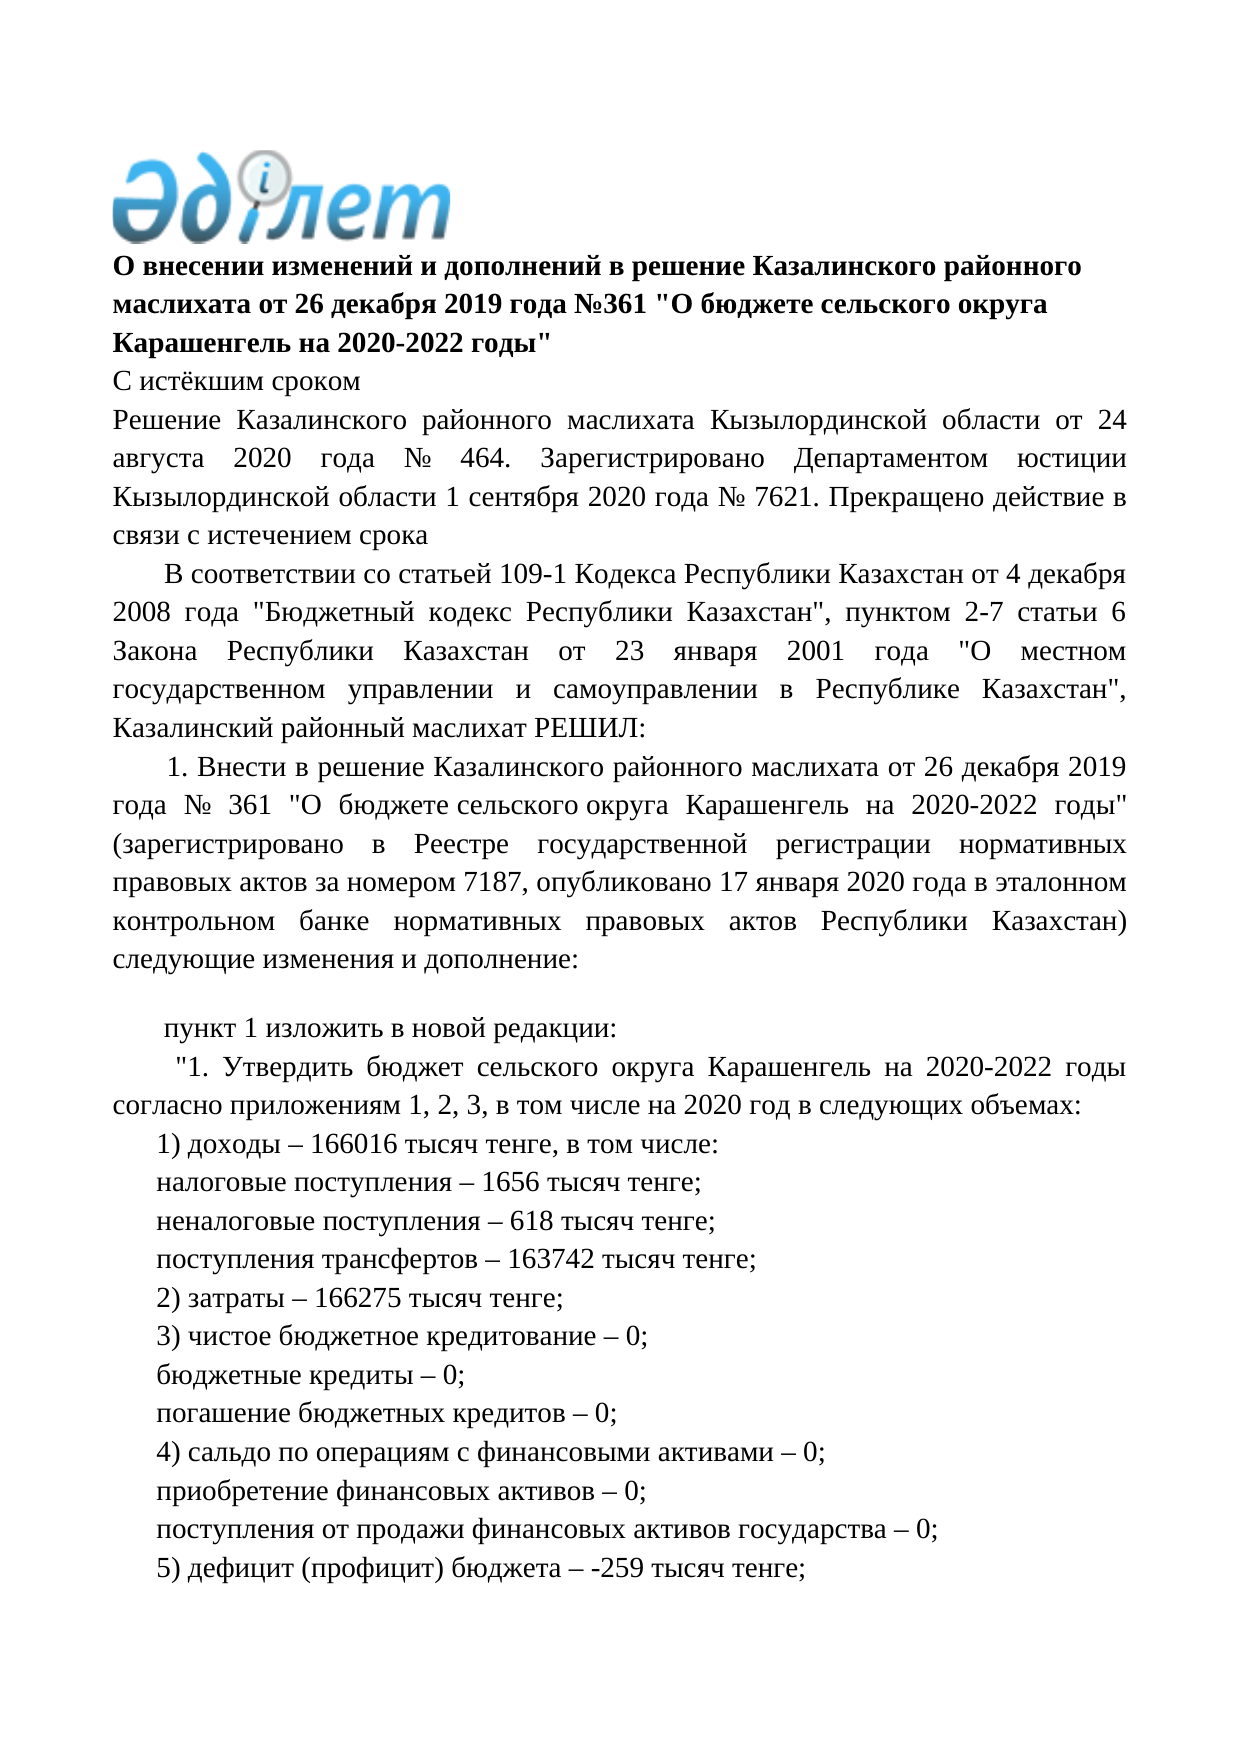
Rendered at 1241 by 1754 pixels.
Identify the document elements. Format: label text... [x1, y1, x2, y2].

text погашение бюджетных кредитов – 0; [112, 1396, 1128, 1429]
text неналоговые поступления – 618 тысяч тенге; [112, 1203, 1128, 1236]
text "1. Утвердить бюджет сельского округа Карашенгель на 2020-2022 годы согласно приложениям 1, 2, 3, в том числе на 2020 год в следующих объемах: [112, 1049, 1128, 1121]
text 1. Внести в решение Казалинского районного маслихата от 26 декабря 2019 года № 361 "О бюджете сельского округа Карашенгель на 2020-2022 годы" (зарегистрировано в Реестре государственной регистрации нормативных правовых актов за номером 7187, опубликовано 17 января 2020 года в эталонном контрольном банке нормативных правовых актов Республики Казахстан) следующие изменения и дополнение: [112, 749, 1128, 975]
text Решение Казалинского районного маслихата Кызылординской области от 24 августа 2020 года № 464. Зарегистрировано Департаментом юстиции Кызылординской области 1 сентября 2020 года № 7621. Прекращено действие в связи с истечением срока [112, 402, 1128, 551]
text приобретение финансовых активов – 0; [112, 1473, 1128, 1506]
text поступления от продажи финансовых активов государства – 0; [112, 1511, 1128, 1545]
text В соответствии со статьей 109-1 Кодекса Республики Казахстан от 4 декабря 2008 года "Бюджетный кодекс Республики Казахстан", пунктом 2-7 статьи 6 Закона Республики Казахстан от 23 января 2001 года "О местном государственном управлении и самоуправлении в Республике Казахстан", Казалинский районный маслихат РЕШИЛ: [112, 556, 1128, 744]
text 2) затраты – 166275 тысяч тенге; [112, 1280, 1128, 1313]
picture [112, 150, 451, 244]
text налоговые поступления – 1656 тысяч тенге; [112, 1164, 1128, 1198]
text 1) доходы – 166016 тысяч тенге, в том числе: [112, 1126, 1128, 1159]
text 4) сальдо по операциям с финансовыми активами – 0; [112, 1434, 1128, 1468]
text бюджетные кредиты – 0; [112, 1357, 1128, 1391]
text О внесении изменений и дополнений в решение Казалинского районного маслихата от 26 декабря 2019 года №361 "О бюджете сельского округа Карашенгель на 2020-2022 годы" [112, 248, 1128, 358]
text С истёкшим сроком [112, 363, 1128, 397]
text поступления трансфертов – 163742 тысяч тенге; [112, 1241, 1128, 1275]
text пункт 1 изложить в новой редакции: [112, 1010, 1128, 1044]
text 5) дефицит (профицит) бюджета – -259 тысяч тенге; [112, 1550, 1128, 1583]
text 3) чистое бюджетное кредитование – 0; [112, 1318, 1128, 1352]
